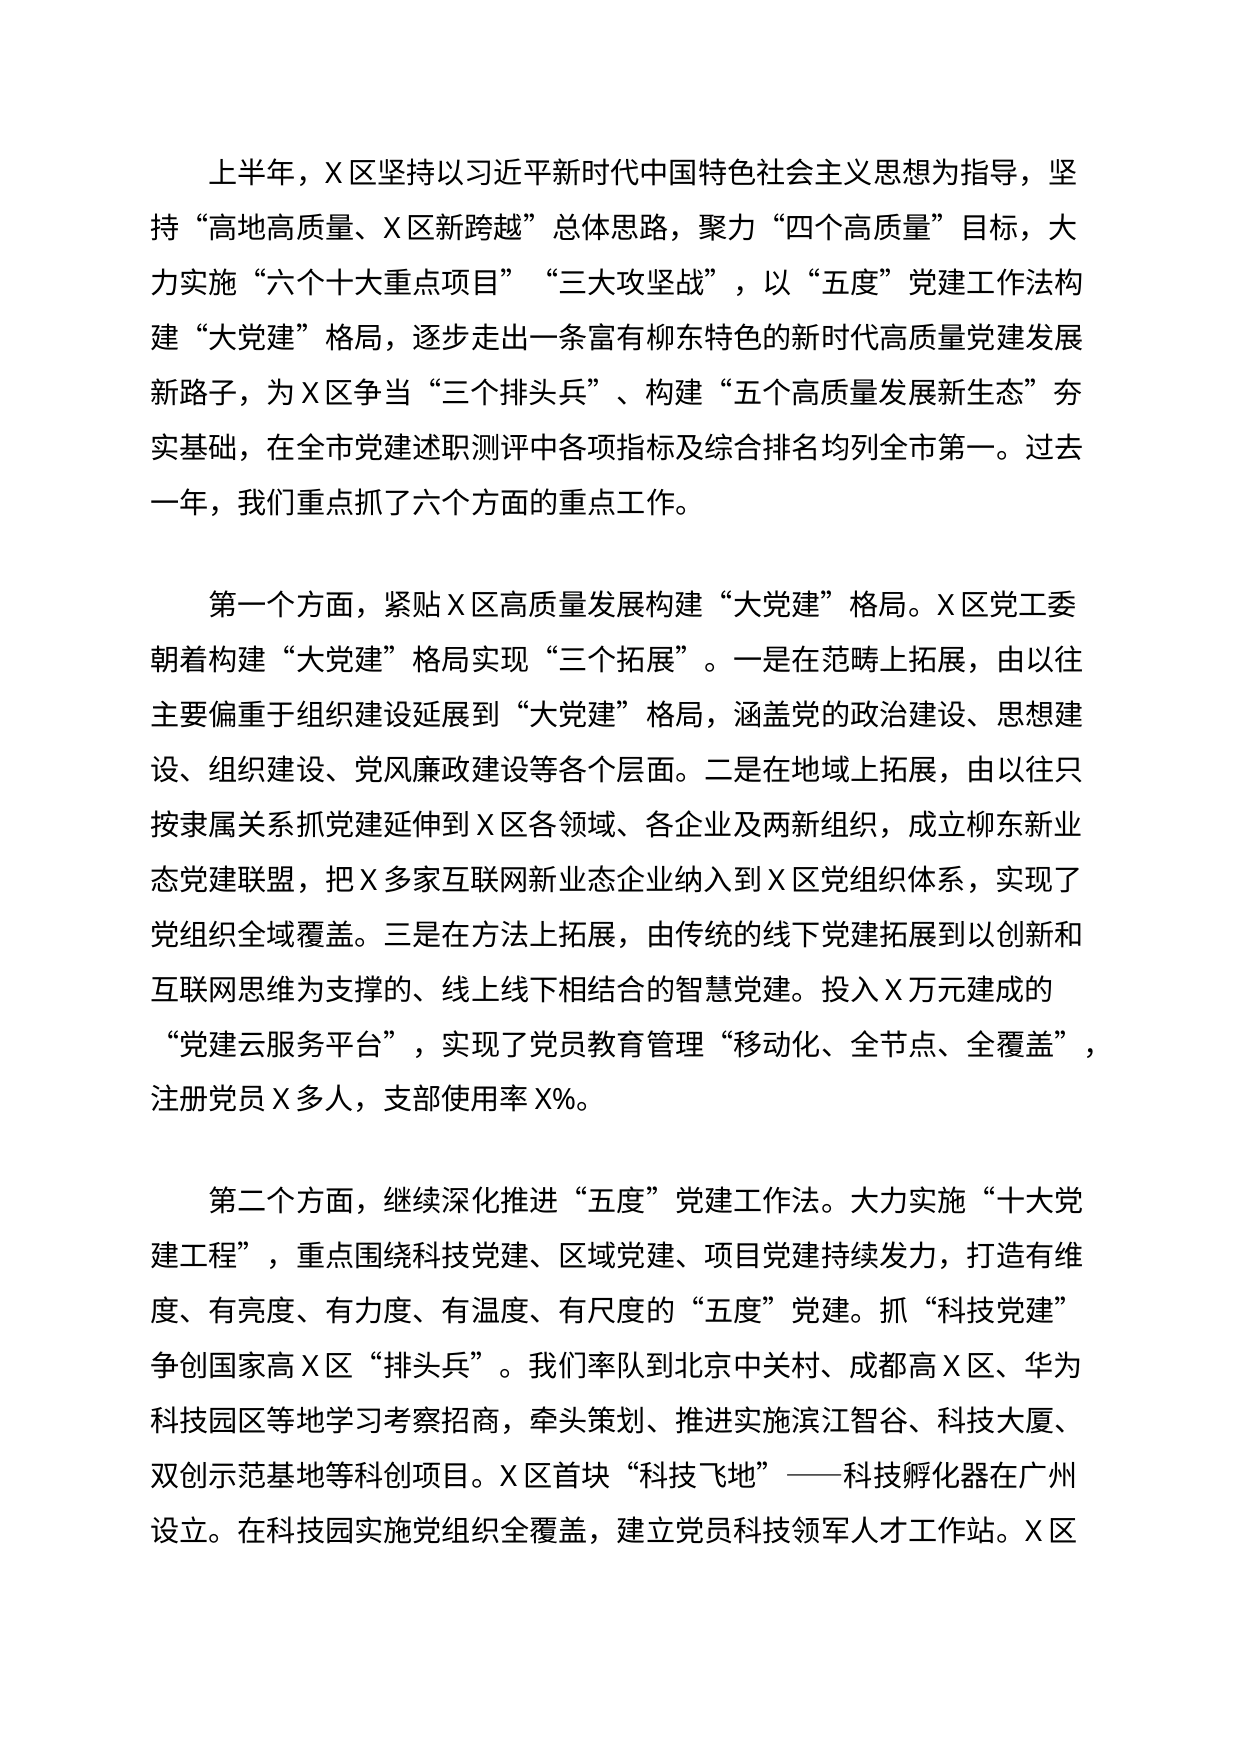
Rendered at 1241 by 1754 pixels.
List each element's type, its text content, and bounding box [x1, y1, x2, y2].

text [150, 1178, 1090, 1550]
text 上半年，X区坚持以习近平新时代中国特色社会主义思想为指导，坚持“高地高质量、X区新跨越”总体思路，聚力“四个高质量”目标，大力实施“六个十大重点项目”“三大攻坚战”，以“五度”党建工作法构建“大党建”格局，逐步走出一条富有柳东特色的新时代高质量党建发展新路子，为X区争当“三个排头兵”、构建“五个高质量发展新生态”夯实基础，在全市党建述职测评中各项指标及综合排名均列全市第一。过去一年，我们重点抓了六个方面的重点工作。 [150, 150, 1090, 522]
text 第一个方面，紧贴X区高质量发展构建“大党建”格局。X区党工委朝着构建“大党建”格局实现“三个拓展”。一是在范畴上拓展，由以往主要偏重于组织建设延展到“大党建”格局，涵盖党的政治建设、思想建设、组织建设、党风廉政建设等各个层面。二是在地域上拓展，由以往只按隶属关系抓党建延伸到X区各领域、各企业及两新组织，成立柳东新业态党建联盟，把X多家互联网新业态企业纳入到X区党组织体系，实现了党组织全域覆盖。三是在方法上拓展，由传统的线下党建拓展到以创新和互联网思维为支撑的、线上线下相结合的智慧党建。投入X万元建成的“党建云服务平台”，实现了党员教育管理“移动化、全节点、全覆盖”，注册党员X多人，支部使用率X%。 [150, 581, 1090, 1118]
